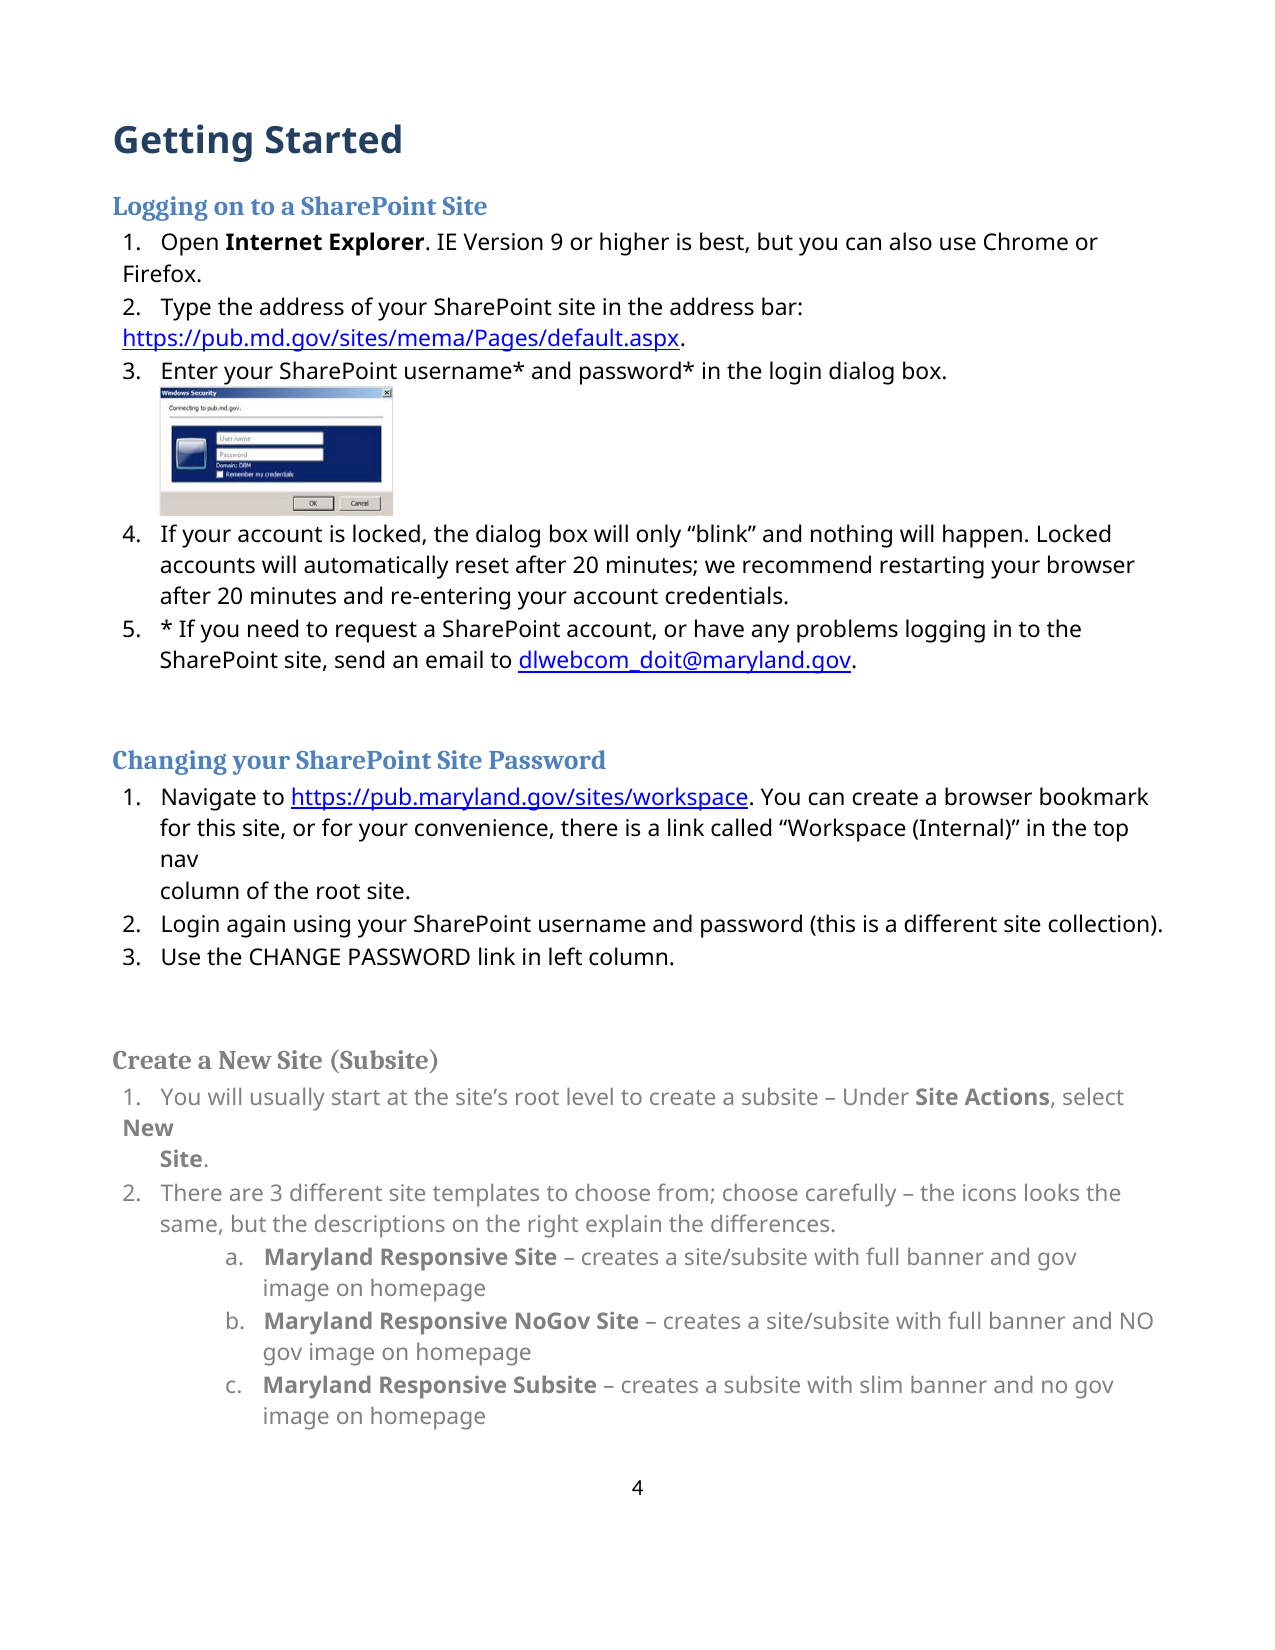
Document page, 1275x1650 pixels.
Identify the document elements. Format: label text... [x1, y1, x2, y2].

text a. Maryland Responsive Site – creates a site/subsite with full banner and gov image on homepage [225, 1240, 1135, 1303]
text 1. Open Internet Explorer. IE Version 9 or higher is best, but you can also use Chrome or Firefox. [122, 226, 1175, 289]
text 2. Login again using your SharePoint username and password (this is a different site collection). [122, 908, 1175, 939]
text 2. Type the address of your SharePoint site in the address bar: https://pub.md.gov/sites/mema/Pages/default.aspx. [122, 291, 1175, 353]
text Getting Started [112, 112, 1175, 162]
picture [159, 386, 394, 516]
text 2. There are 3 different site templates to choose from; choose carefully – the icons looks the same, but the descriptions on the right explain the differences. [122, 1176, 1133, 1239]
text Site. [159, 1143, 1175, 1175]
text c. Maryland Responsive Subsite – creates a subsite with slim banner and no gov image on homepage [225, 1368, 1139, 1431]
text Create a New Site (Subsite) [112, 1045, 1175, 1076]
text 5. * If you need to request a SharePoint account, or have any problems logging in to the SharePoint site, send an email to dlwebcom_doit@maryland.gov. [122, 613, 1147, 676]
text b. Maryland Responsive NoGov Site – creates a site/subsite with full banner and NO gov image on homepage [225, 1304, 1156, 1367]
text Changing your SharePoint Site Password [112, 745, 1175, 776]
text 1. Navigate to https://pub.maryland.gov/sites/workspace. You can create a browser bookmark for this site, or for your convenience, there is a link called “Workspace (Internal)” in the top nav [122, 781, 1168, 874]
text column of the root site. [159, 875, 1175, 906]
text 4. If your account is locked, the dialog box will only “blink” and nothing will happen. Locked accounts will automatically reset after 20 minutes; we recommend restarting your browser after 20 minutes and re-entering your account credentials. [122, 518, 1161, 612]
text 1. You will usually start at the site’s root level to create a subsite – Under Site Actions, select New [122, 1081, 1175, 1143]
text 3. Use the CHANGE PASSWORD link in left column. [122, 941, 1175, 973]
text Logging on to a SharePoint Site [112, 191, 1175, 222]
text 3. Enter your SharePoint username* and password* in the login dialog box. [122, 355, 1175, 386]
